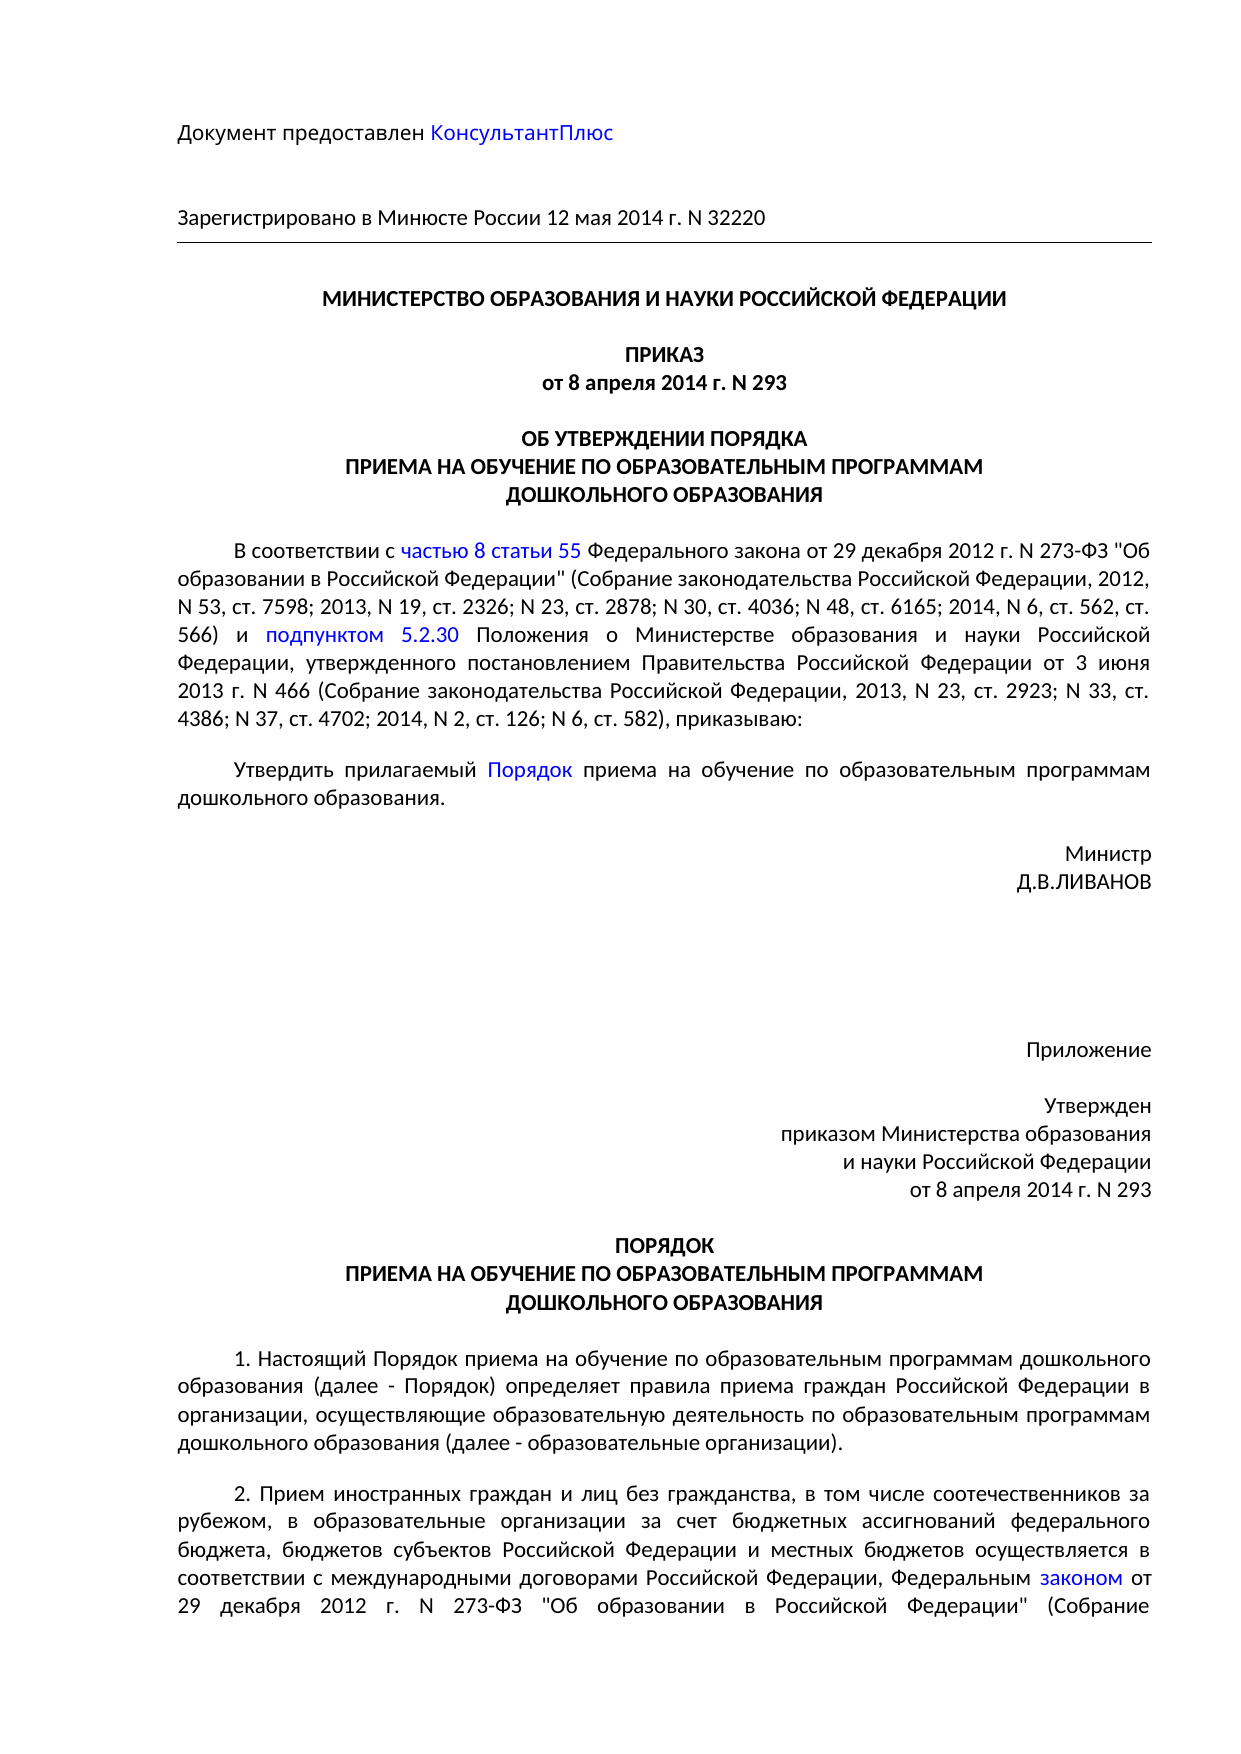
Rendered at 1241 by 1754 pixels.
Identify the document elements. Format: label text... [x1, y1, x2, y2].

text приказом Министерства образования [177, 1119, 1152, 1147]
text Д.В.ЛИВАНОВ [177, 867, 1152, 895]
text Министр [177, 839, 1152, 867]
text Приложение [177, 1035, 1152, 1063]
title ОБ УТВЕРЖДЕНИИ ПОРЯДКА [177, 424, 1152, 452]
text от 8 апреля 2014 г. N 293 [177, 1176, 1152, 1203]
text Утвержден [177, 1091, 1152, 1119]
title ПРИКАЗ [177, 340, 1152, 368]
text В соответствии с частью 8 статьи 55 Федерального закона от 29 декабря 2012 г. N 273-ФЗ "Об образовании в Российской Федерации" (Собрание законодательства Российской Федерации, 2012, N 53, ст. 7598; 2013, N 19, ст. 2326; N 23, ст. 2878; N 30, ст. 4036; N 48, ст. 6165; 2014, N 6, ст. 562, ст. 566) и подпунктом 5.2.30 Положения о Министерстве образования и науки Российской Федерации, утвержденного постановлением Правительства Российской Федерации от 3 июня 2013 г. N 466 (Собрание законодательства Российской Федерации, 2013, N 23, ст. 2923; N 33, ст. 4386; N 37, ст. 4702; 2014, N 2, ст. 126; N 6, ст. 582), приказываю: [177, 536, 1152, 732]
title ПРИЕМА НА ОБУЧЕНИЕ ПО ОБРАЗОВАТЕЛЬНЫМ ПРОГРАММАМ [177, 452, 1152, 480]
title Документ предоставлен КонсультантПлюс [177, 118, 1152, 175]
title ДОШКОЛЬНОГО ОБРАЗОВАНИЯ [177, 1288, 1152, 1316]
title ДОШКОЛЬНОГО ОБРАЗОВАНИЯ [177, 480, 1152, 508]
title МИНИСТЕРСТВО ОБРАЗОВАНИЯ И НАУКИ РОССИЙСКОЙ ФЕДЕРАЦИИ [177, 284, 1152, 312]
title от 8 апреля 2014 г. N 293 [177, 368, 1152, 396]
text Зарегистрировано в Минюсте России 12 мая 2014 г. N 32220 [177, 203, 1152, 231]
text 1. Настоящий Порядок приема на обучение по образовательным программам дошкольного образования (далее - Порядок) определяет правила приема граждан Российской Федерации в организации, осуществляющие образовательную деятельность по образовательным программам дошкольного образования (далее - образовательные организации). [177, 1344, 1152, 1456]
text Утвердить прилагаемый Порядок приема на обучение по образовательным программам дошкольного образования. [177, 755, 1152, 811]
text и науки Российской Федерации [177, 1147, 1152, 1176]
title ПРИЕМА НА ОБУЧЕНИЕ ПО ОБРАЗОВАТЕЛЬНЫМ ПРОГРАММАМ [177, 1259, 1152, 1288]
title ПОРЯДОК [177, 1232, 1152, 1259]
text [177, 1479, 1152, 1619]
